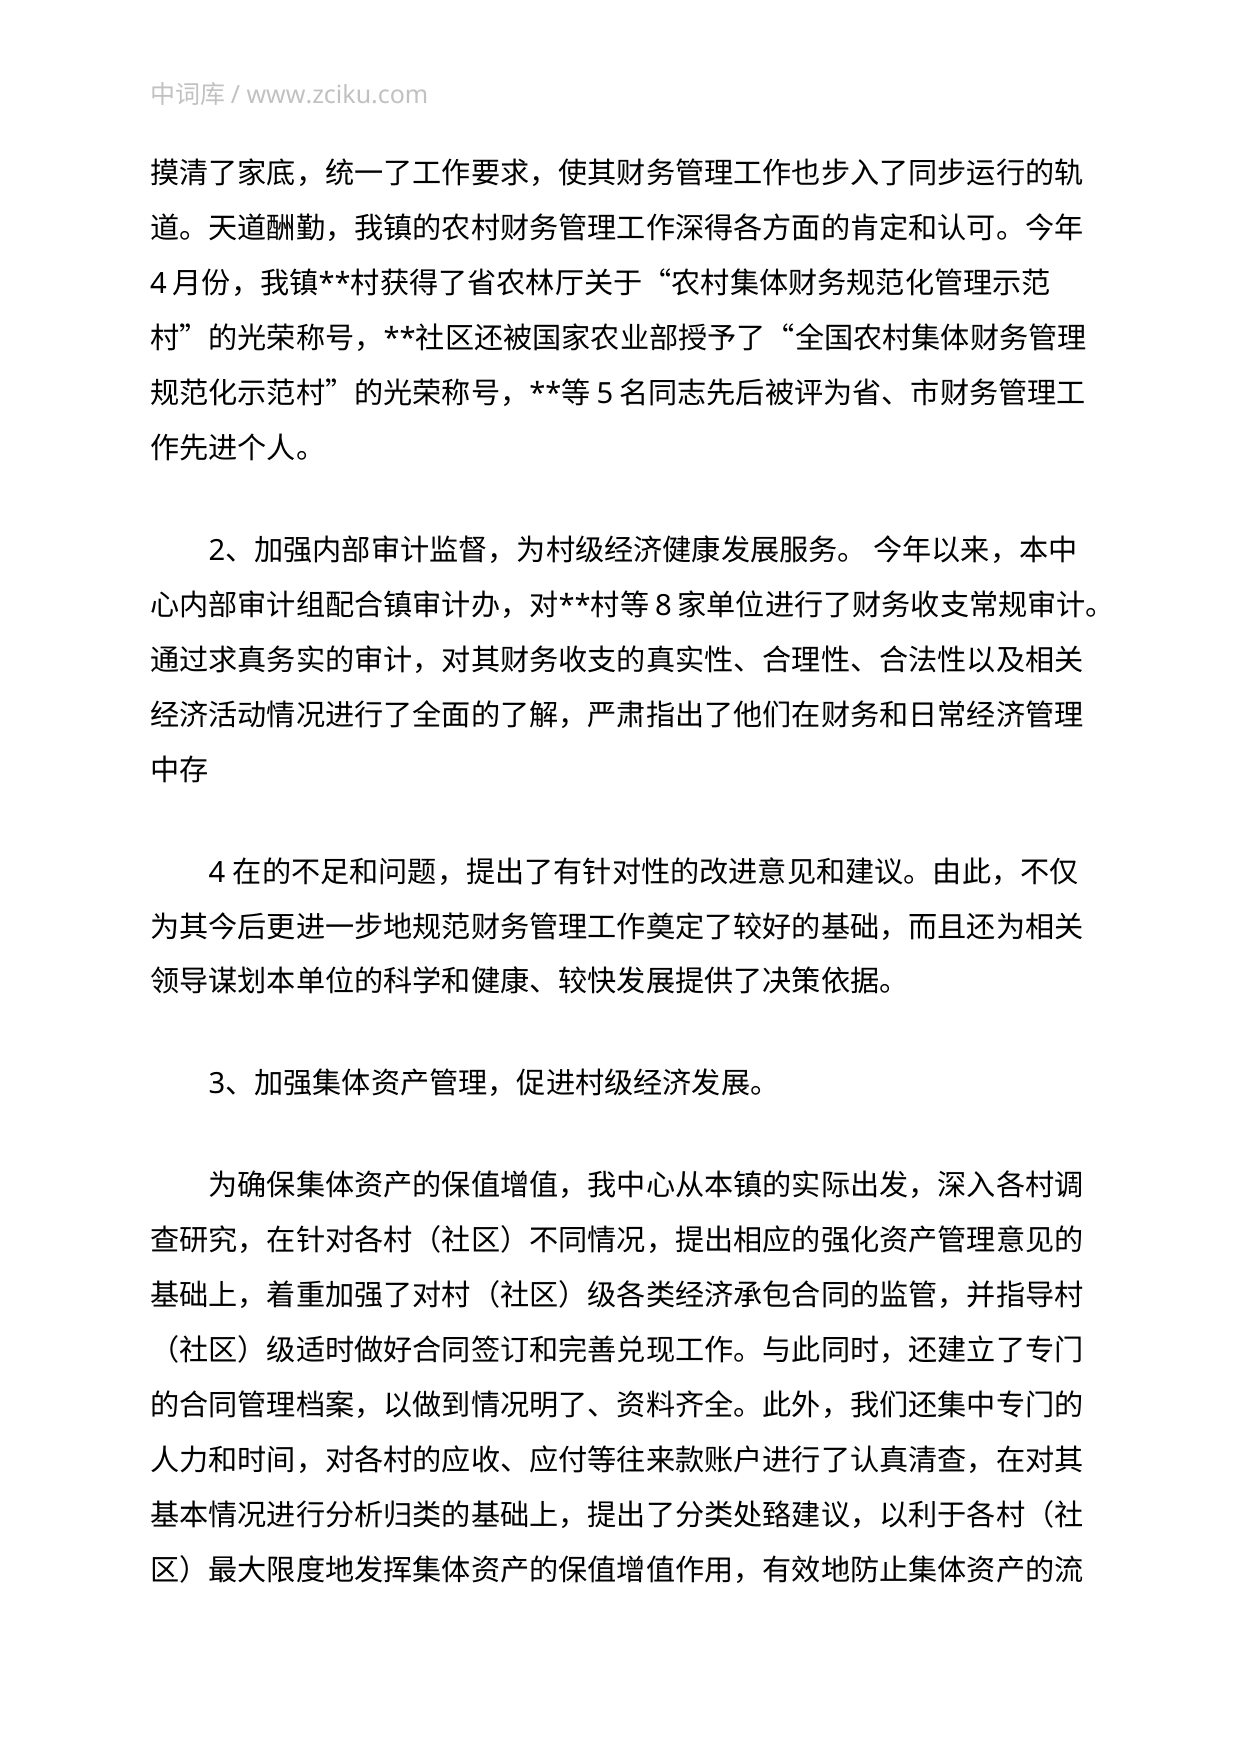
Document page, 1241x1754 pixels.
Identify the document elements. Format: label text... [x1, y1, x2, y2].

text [150, 1162, 1090, 1588]
text 2、加强内部审计监督，为村级经济健康发展服务。 今年以来，本中心内部审计组配合镇审计办，对**村等8家单位进行了财务收支常规审计。通过求真务实的审计，对其财务收支的真实性、合理性、合法性以及相关经济活动情况进行了全面的了解，严肃指出了他们在财务和日常经济管理中存 [150, 527, 1090, 789]
text 3、加强集体资产管理，促进村级经济发展。 [150, 1060, 1090, 1102]
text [150, 150, 1090, 467]
text 4 在的不足和问题，提出了有针对性的改进意见和建议。由此，不仅为其今后更进一步地规范财务管理工作奠定了较好的基础，而且还为相关领导谋划本单位的科学和健康、较快发展提供了决策依据。 [150, 848, 1090, 1000]
